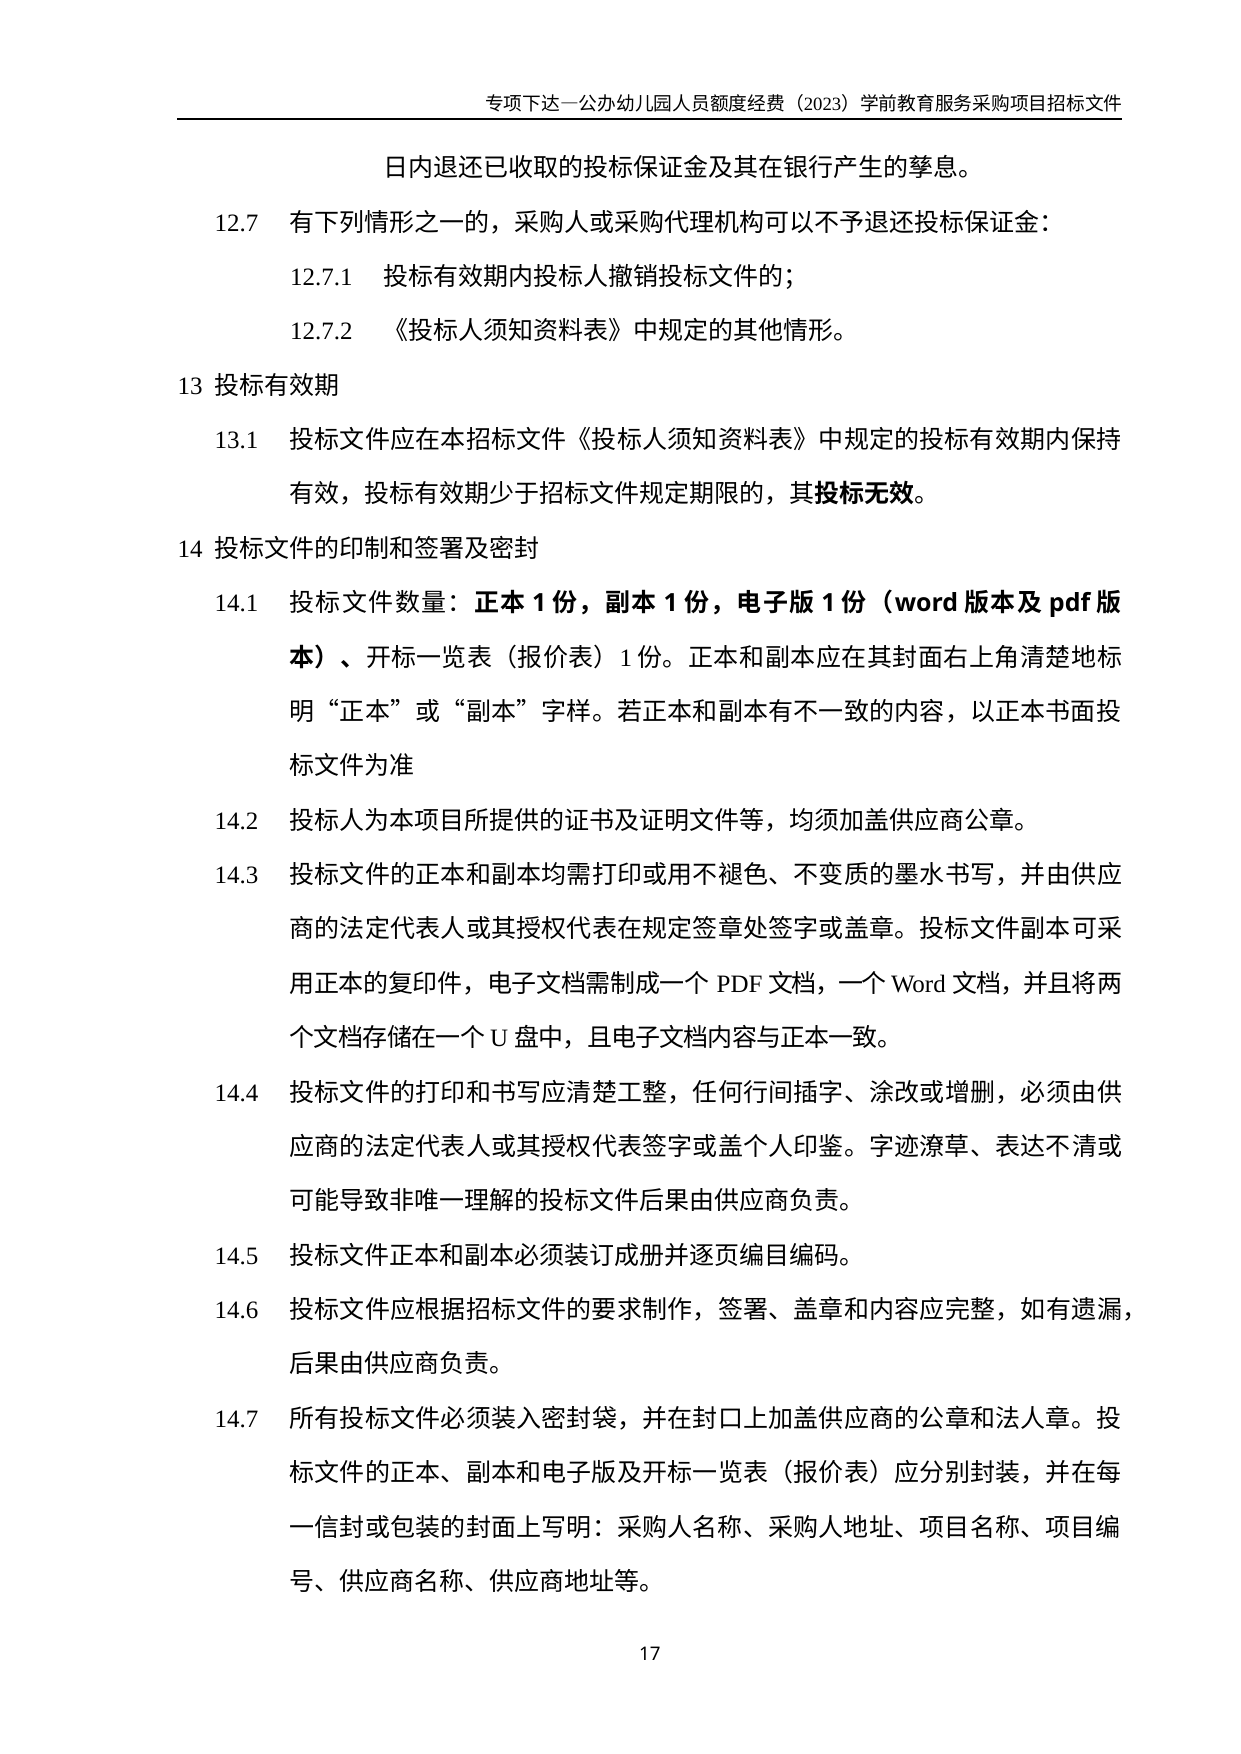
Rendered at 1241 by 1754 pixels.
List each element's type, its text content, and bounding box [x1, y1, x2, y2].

list 投标有效期内投标人撤销投标文件的； [290, 256, 1122, 293]
list 投标文件应根据招标文件的要求制作，签署、盖章和内容应完整，如有遗漏，后果由供应商负责。 [214, 1289, 1122, 1380]
list 所有投标文件必须装入密封袋，并在封口上加盖供应商的公章和法人章。投标文件的正本、副本和电子版及开标一览表（报价表）应分别封装，并在每一信封或包装的封面上写明：采购人名称、采购人地址、项目名称、项目编号、供应商名称、供应商地址等。 [214, 1398, 1122, 1598]
list 投标文件应在本招标文件《投标人须知资料表》中规定的投标有效期内保持有效，投标有效期少于招标文件规定期限的，其投标无效。 [214, 419, 1122, 510]
list 投标文件数量：正本1份，副本1份，电子版1份（word版本及pdf版本）、开标一览表（报价表）1份。正本和副本应在其封面右上角清楚地标明“正本”或“副本”字样。若正本和副本有不一致的内容，以正本书面投标文件为准 [214, 583, 1122, 782]
list 投标文件正本和副本必须装订成册并逐页编目编码。 [214, 1235, 1122, 1271]
list 有下列情形之一的，采购人或采购代理机构可以不予退还投标保证金： [214, 202, 1122, 238]
list 《投标人须知资料表》中规定的其他情形。 [290, 311, 1122, 347]
list 投标文件的打印和书写应清楚工整，任何行间插字、涂改或增删，必须由供应商的法定代表人或其授权代表签字或盖个人印鉴。字迹潦草、表达不清或可能导致非唯一理解的投标文件后果由供应商负责。 [214, 1072, 1122, 1217]
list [290, 148, 1122, 184]
list 投标文件的正本和副本均需打印或用不褪色、不变质的墨水书写，并由供应商的法定代表人或其授权代表在规定签章处签字或盖章。投标文件副本可采用正本的复印件，电子文档需制成一个 PDF 文档，一个 Word 文档，并且将两个文档存储在一个 U 盘中，且电子文档内容与正本一致。 [214, 854, 1122, 1054]
list 投标文件的印制和签署及密封 [177, 528, 1122, 564]
list 投标人为本项目所提供的证书及证明文件等，均须加盖供应商公章。 [214, 800, 1122, 836]
list 投标有效期 [177, 365, 1122, 401]
